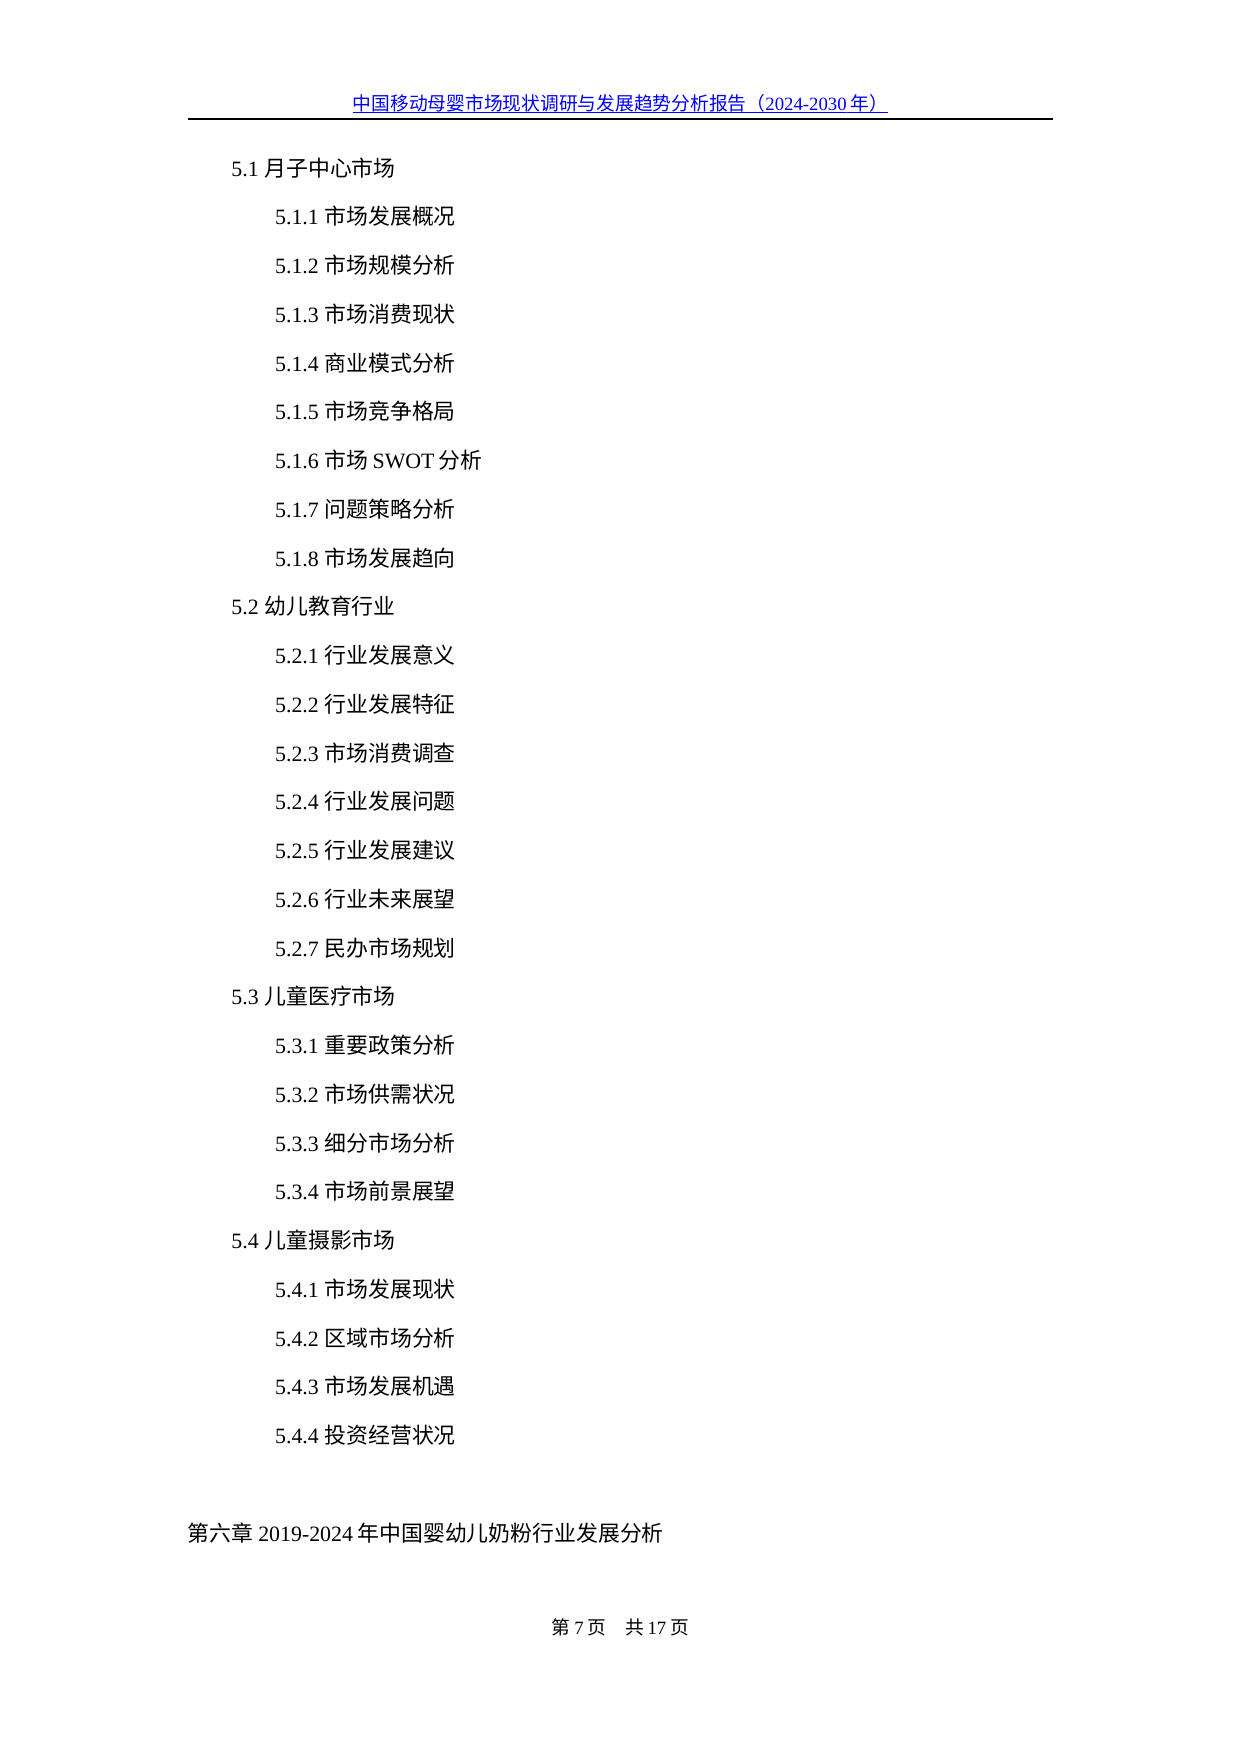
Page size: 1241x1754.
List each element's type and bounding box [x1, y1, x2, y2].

text [187, 150, 1053, 1548]
